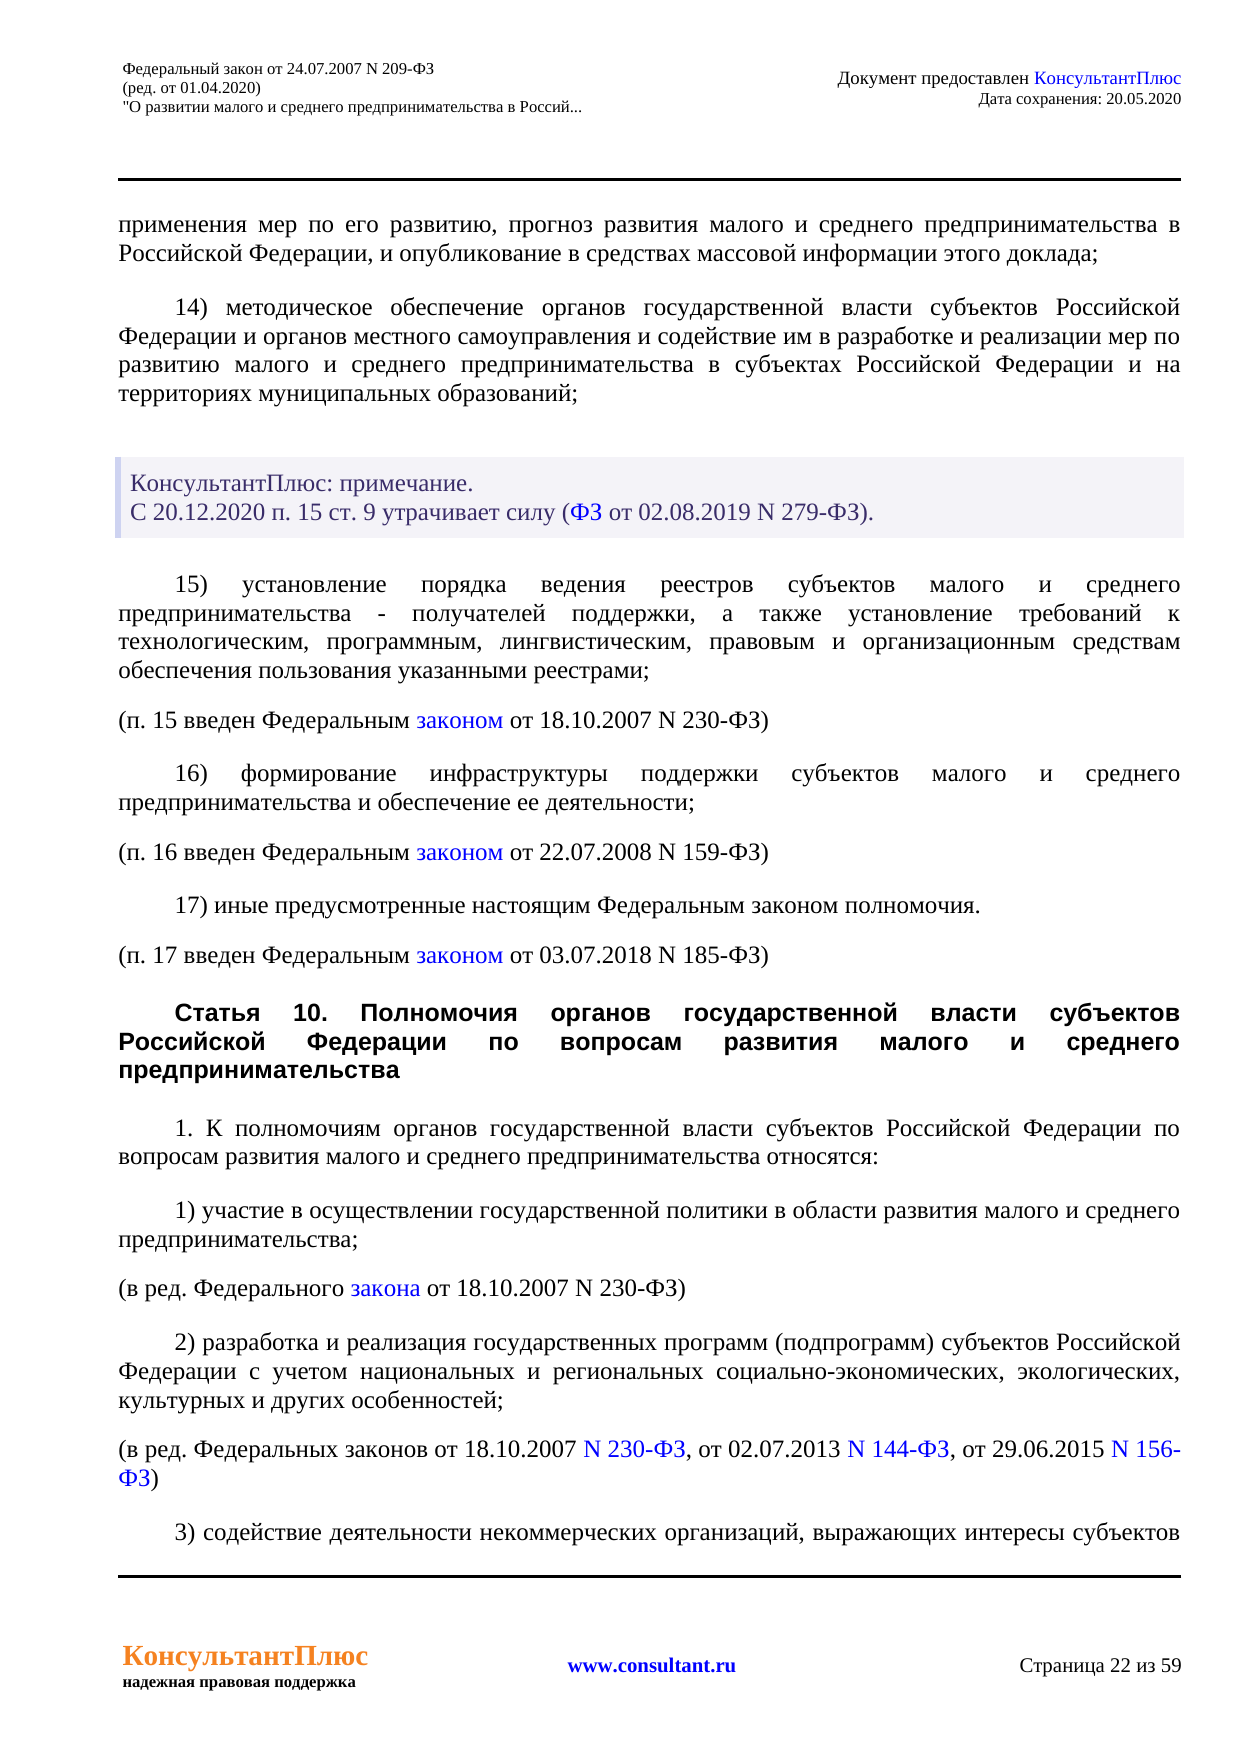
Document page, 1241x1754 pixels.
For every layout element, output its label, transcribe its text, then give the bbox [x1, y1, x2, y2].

text (в ред. Федеральных законов от 18.10.2007 N 230-ФЗ, от 02.07.2013 N 144-ФЗ, от 29.06.2015 N 156-ФЗ) [118, 1434, 1181, 1492]
text (п. 15 введен Федеральным законом от 18.10.2007 N 230-ФЗ) [118, 705, 1181, 733]
text (п. 17 введен Федеральным законом от 03.07.2018 N 185-ФЗ) [118, 940, 1181, 969]
text 14) методическое обеспечение органов государственной власти субъектов Российской Федерации и органов местного самоуправления и содействие им в разработке и реализации мер по развитию малого и среднего предпринимательства в субъектах Российской Федерации и на территориях муниципальных образований; [118, 292, 1181, 407]
title Статья 10. Полномочия органов государственной власти субъектов Российской Федерации по вопросам развития малого и среднего предпринимательства [118, 998, 1181, 1084]
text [118, 1517, 1181, 1546]
text 16) формирование инфраструктуры поддержки субъектов малого и среднего предпринимательства и обеспечение ее деятельности; [118, 758, 1181, 816]
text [118, 209, 1181, 267]
text 1) участие в осуществлении государственной политики в области развития малого и среднего предпринимательства; [118, 1195, 1181, 1253]
text 2) разработка и реализация государственных программ (подпрограмм) субъектов Российской Федерации с учетом национальных и региональных социально-экономических, экологических, культурных и других особенностей; [118, 1327, 1181, 1413]
text (п. 16 введен Федеральным законом от 22.07.2008 N 159-ФЗ) [118, 837, 1181, 866]
text 15) установление порядка ведения реестров субъектов малого и среднего предпринимательства - получателей поддержки, а также установление требований к технологическим, программным, лингвистическим, правовым и организационным средствам обеспечения пользования указанными реестрами; [118, 569, 1181, 684]
text 1. К полномочиям органов государственной власти субъектов Российской Федерации по вопросам развития малого и среднего предпринимательства относятся: [118, 1113, 1181, 1170]
table_header КонсультантПлюс: примечание. С 20.12.2020 п. 15 ст. 9 утрачивает силу (ФЗ от 02.08.2019 N 279-ФЗ). [121, 457, 1178, 538]
text (в ред. Федерального закона от 18.10.2007 N 230-ФЗ) [118, 1273, 1181, 1302]
text 17) иные предусмотренные настоящим Федеральным законом полномочия. [118, 891, 1181, 919]
